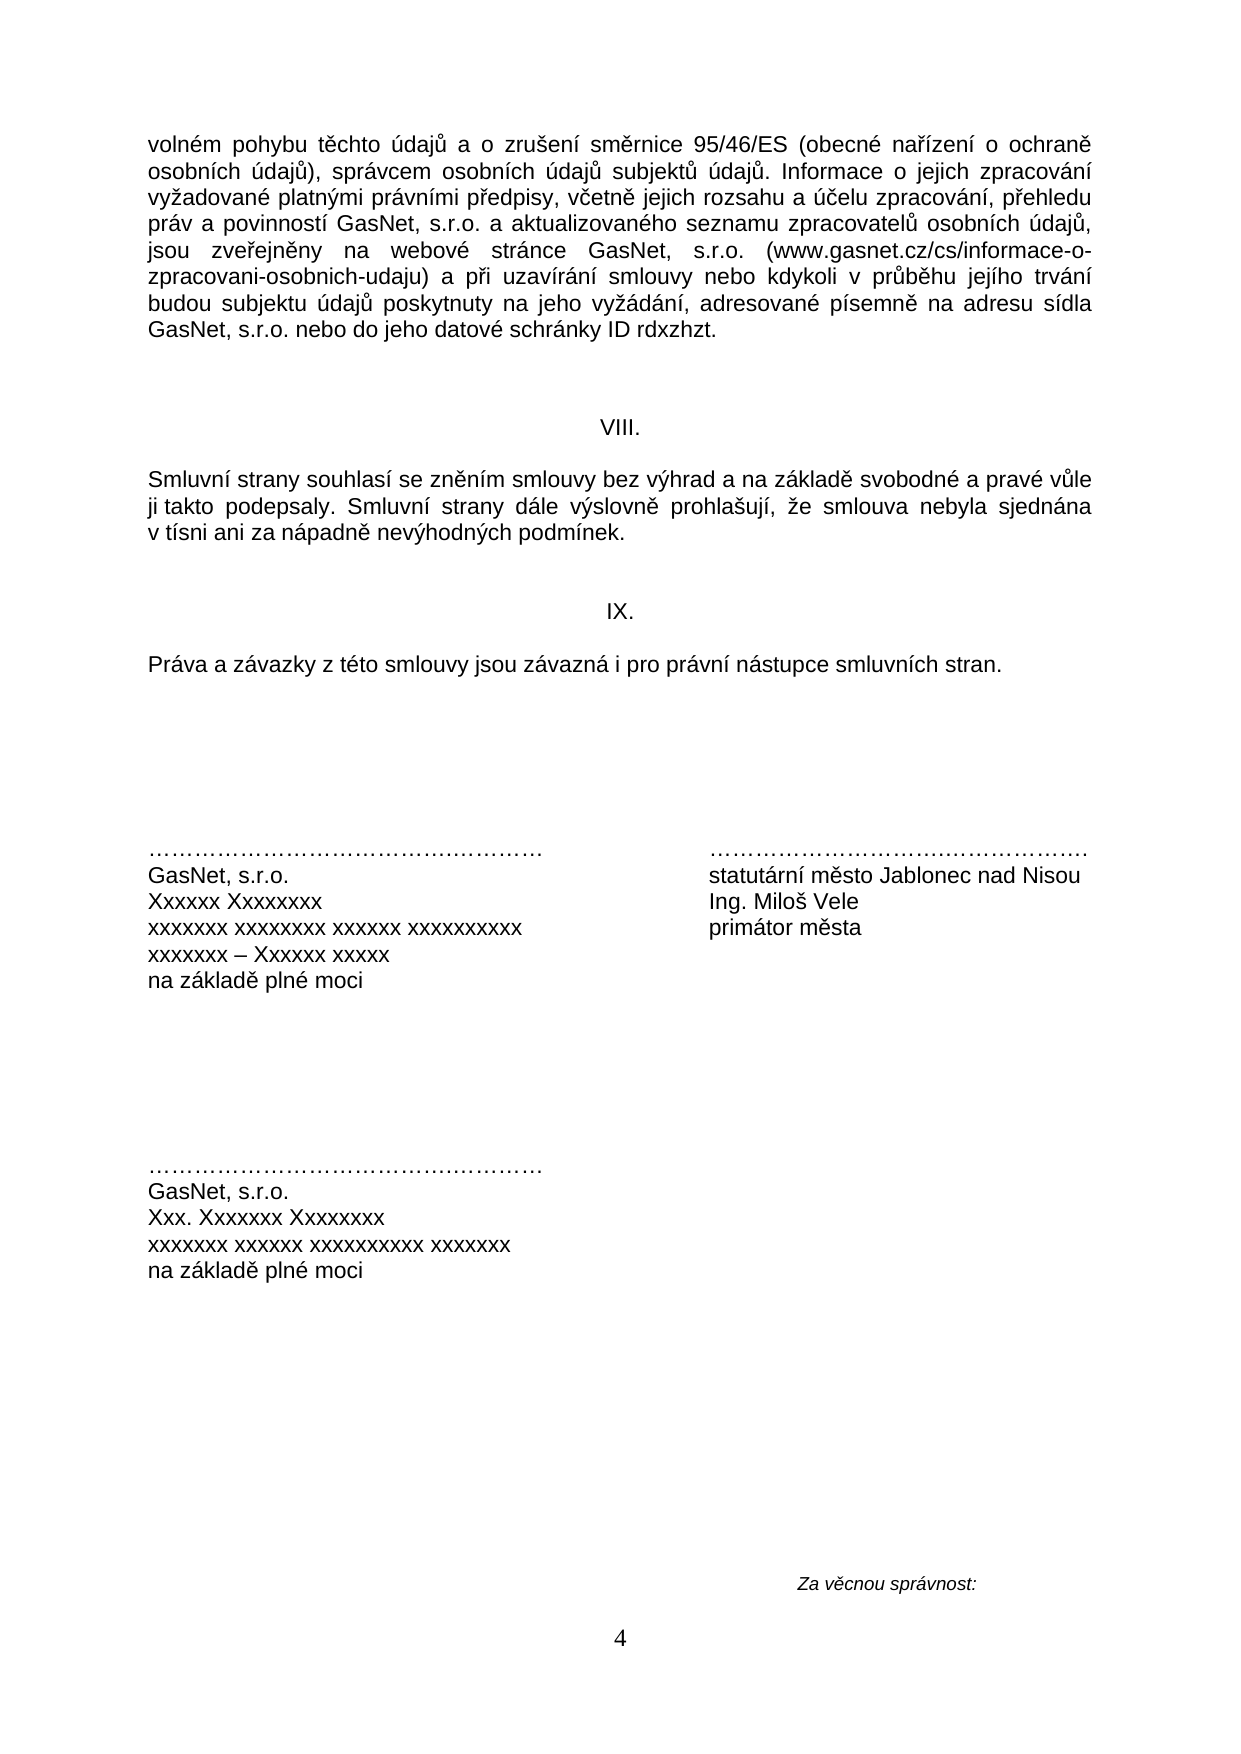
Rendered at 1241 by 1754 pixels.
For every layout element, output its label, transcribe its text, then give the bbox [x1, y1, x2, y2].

text ………………………………….………… [148, 1152, 1093, 1178]
text GasNet, s.r.o. [148, 1178, 1093, 1204]
text Xxx. Xxxxxxx Xxxxxxxx [148, 1204, 1093, 1231]
text IX. [148, 598, 1093, 624]
text GasNet, s.r.o. statutární město Jablonec nad Nisou [148, 862, 1093, 888]
text na základě plné moci [148, 967, 1093, 993]
text Xxxxxx Xxxxxxxx Ing. Miloš Vele [148, 888, 1093, 914]
text Práva a závazky z této smlouvy jsou závazná i pro právní nástupce smluvních stran. [148, 651, 1093, 677]
text Za věcnou správnost: [797, 1573, 1093, 1595]
text xxxxxxx xxxxxx xxxxxxxxxx xxxxxxx [148, 1231, 1093, 1257]
text Smluvní strany souhlasí se zněním smlouvy bez výhrad a na základě svobodné a pravé vůle ji takto podepsaly. Smluvní strany dále výslovně prohlašují, že smlouva nebyla sjednána v tísni ani za nápadně nevýhodných podmínek. [148, 466, 1093, 545]
text xxxxxxx – Xxxxxx xxxxx [148, 941, 1093, 967]
text ………………………………….………… ………………………….………………. [148, 835, 1093, 862]
text VIII. [148, 414, 1093, 440]
text xxxxxxx xxxxxxxx xxxxxx xxxxxxxxxx primátor města [148, 914, 1093, 941]
text na základě plné moci [148, 1257, 1093, 1283]
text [148, 131, 1093, 342]
